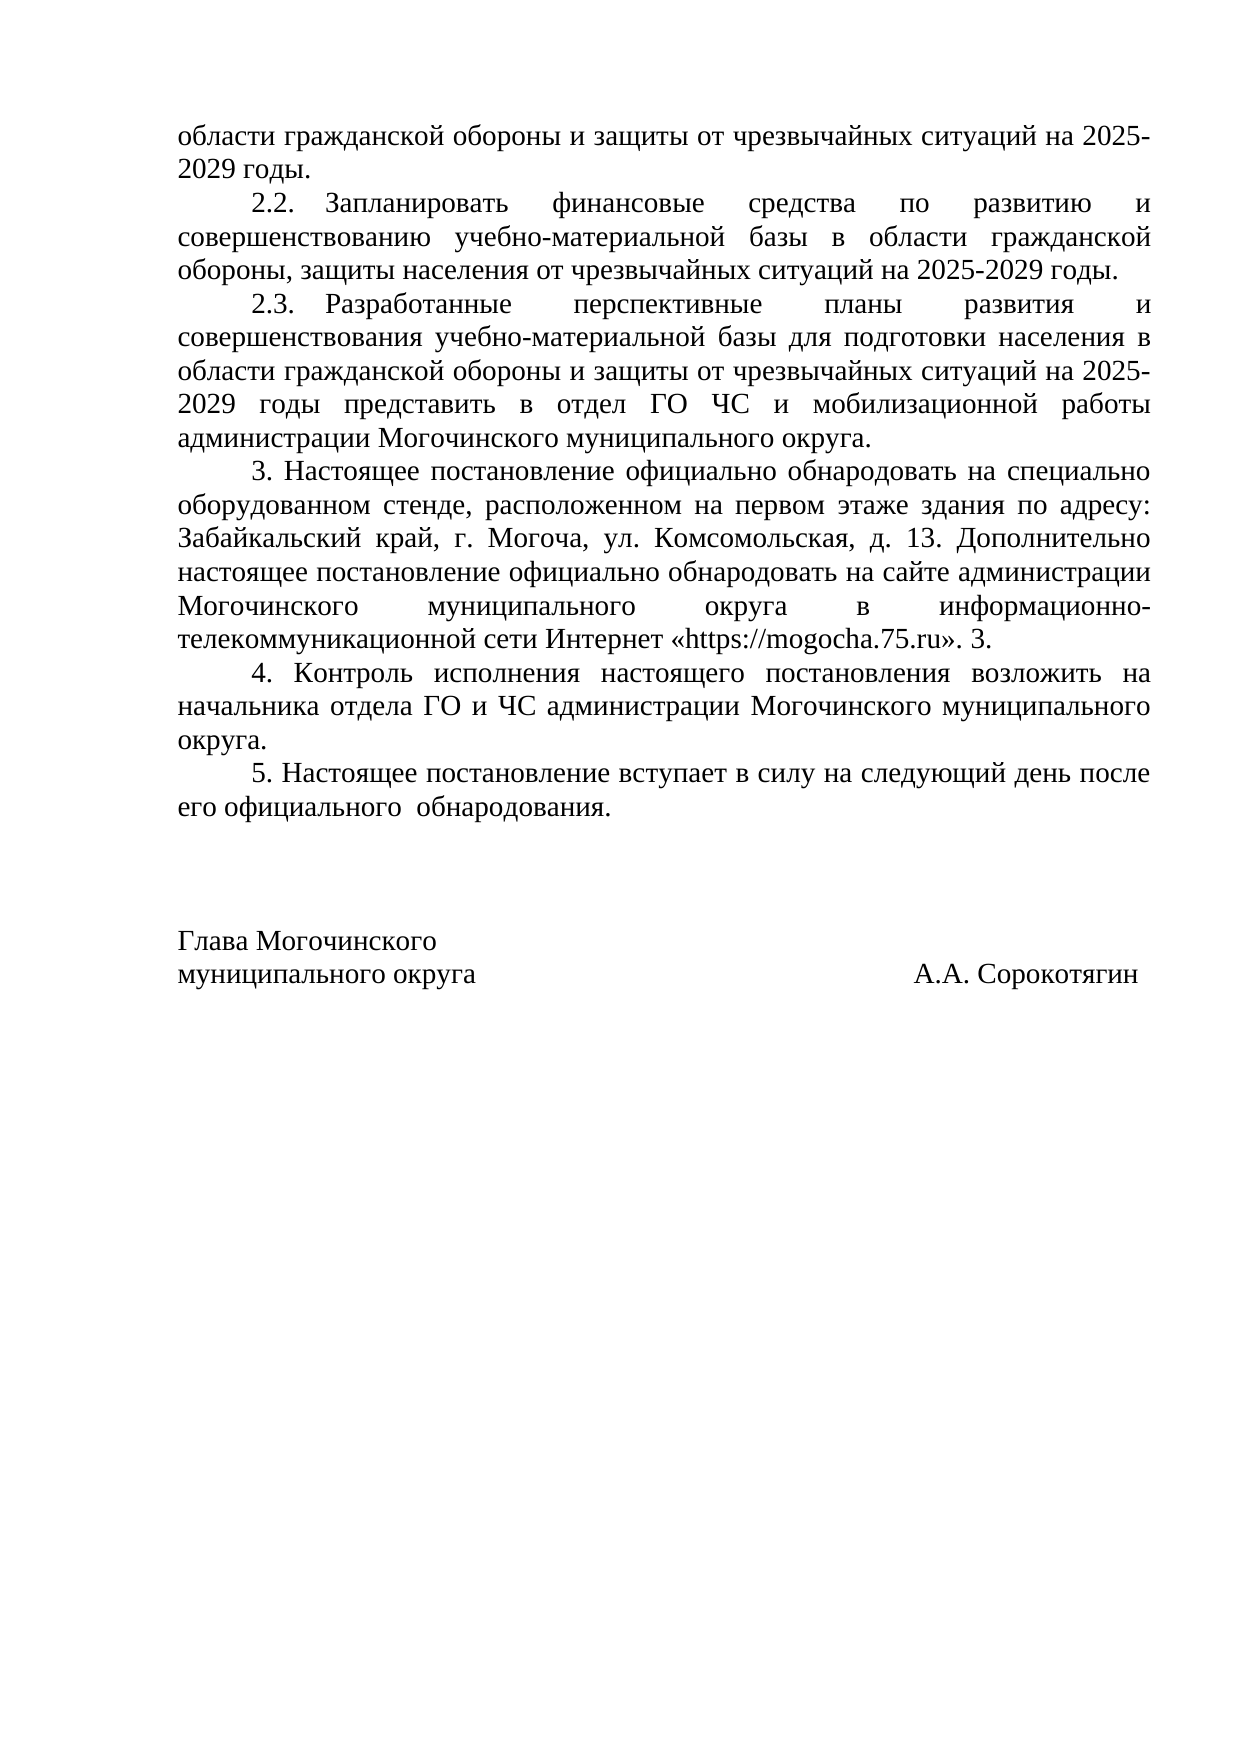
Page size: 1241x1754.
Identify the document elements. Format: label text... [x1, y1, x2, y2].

text муниципального округа А.А. Сорокотягин [177, 957, 1152, 990]
text 4. Контроль исполнения настоящего постановления возложить на начальника отдела ГО и ЧС администрации Могочинского муниципального округа. [177, 655, 1152, 755]
text Глава Могочинского [177, 923, 1152, 957]
text 2.2. Запланировать финансовые средства по развитию и совершенствованию учебно-материальной базы в области гражданской обороны, защиты населения от чрезвычайных ситуаций на 2025-2029 годы. [177, 185, 1152, 286]
text 5. Настоящее постановление вступает в силу на следующий день после его официального обнародования. [177, 755, 1152, 822]
text 2.3. Разработанные перспективные планы развития и совершенствования учебно-материальной базы для подготовки населения в области гражданской обороны и защиты от чрезвычайных ситуаций на 2025-2029 годы представить в отдел ГО ЧС и мобилизационной работы администрации Могочинского муниципального округа. [177, 286, 1152, 453]
text 3. Настоящее постановление официально обнародовать на специально оборудованном стенде, расположенном на первом этаже здания по адресу: Забайкальский край, г. Могоча, ул. Комсомольская, д. 13. Дополнительно настоящее постановление официально обнародовать на сайте администрации Могочинского муниципального округа в информационно-телекоммуникационной сети Интернет «https://mogocha.75.ru». 3. [177, 453, 1152, 655]
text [177, 118, 1152, 185]
